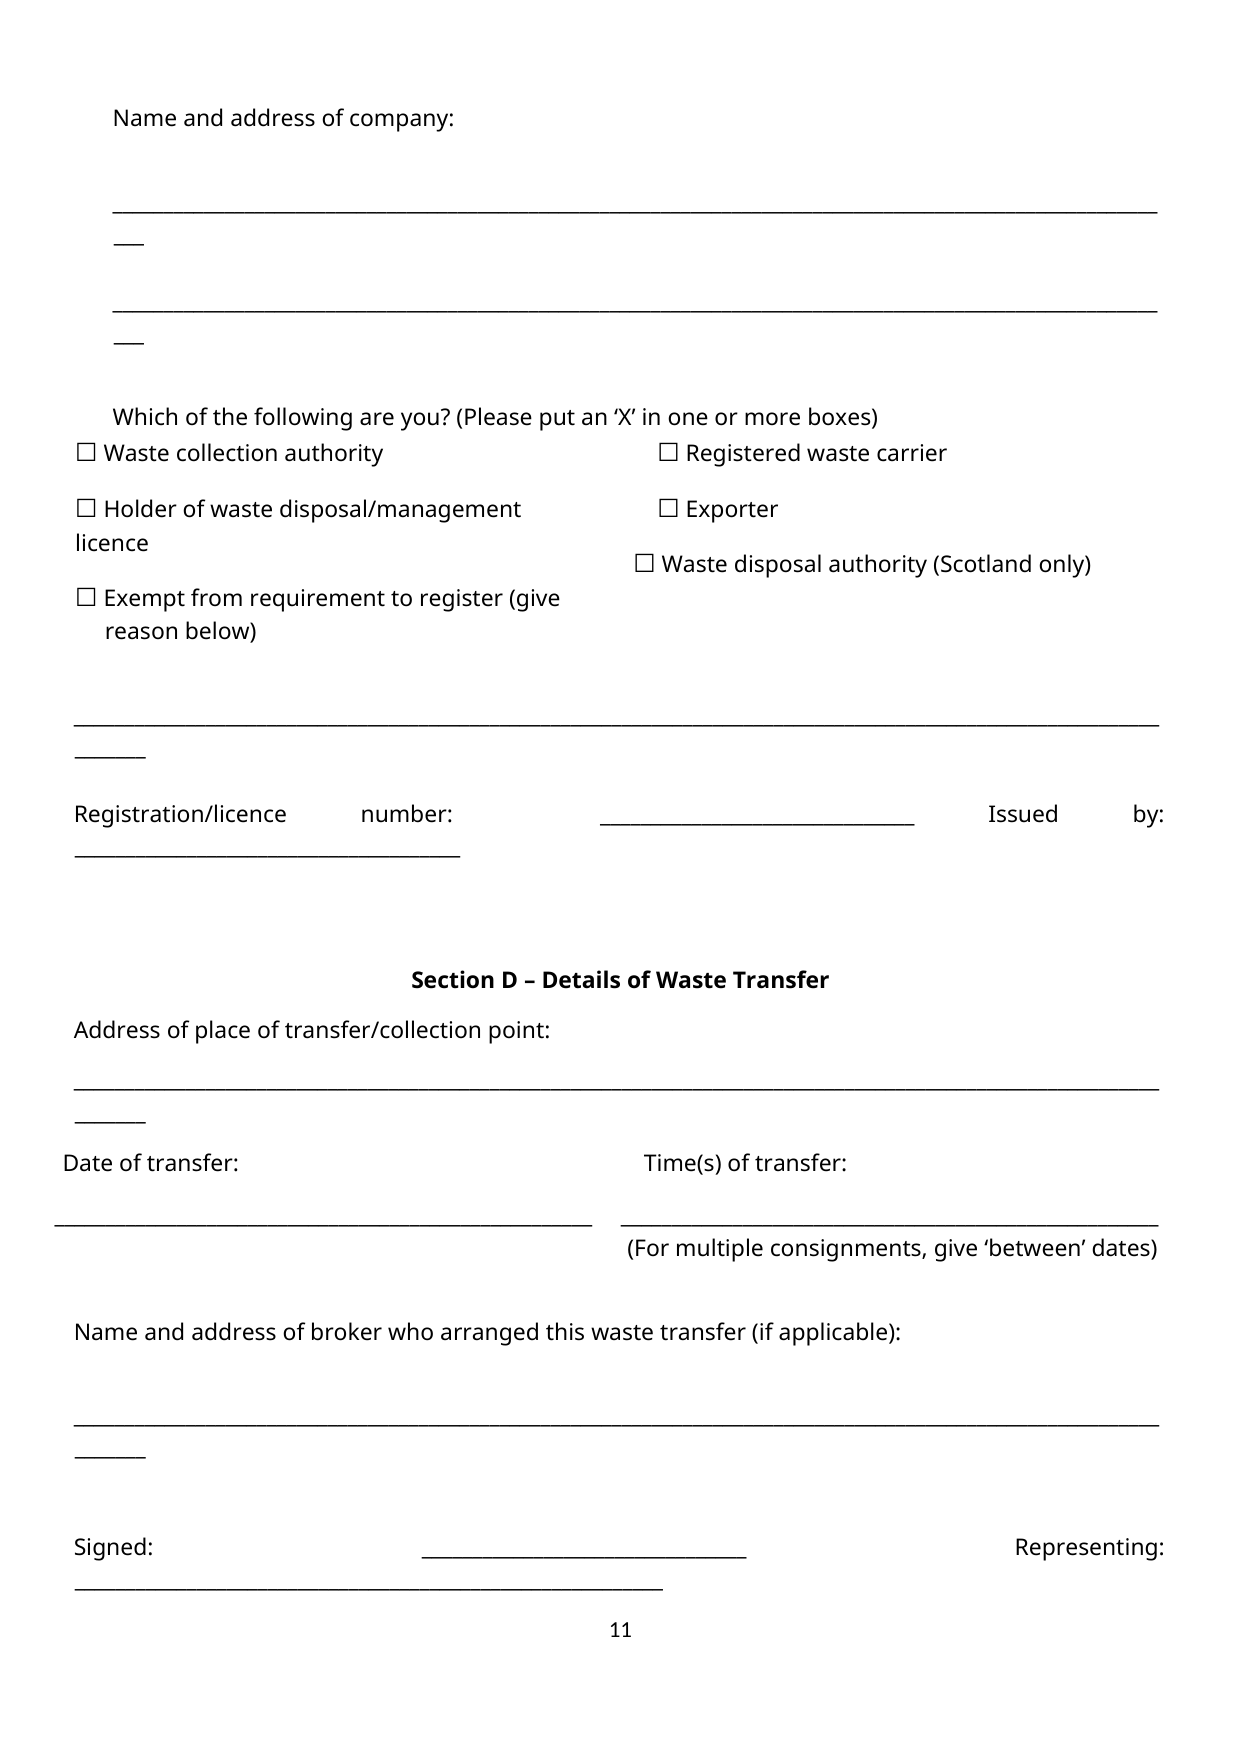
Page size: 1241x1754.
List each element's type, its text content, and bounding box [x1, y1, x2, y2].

text __________________________________________________________________________________________________________________ [73, 699, 1166, 762]
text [112, 285, 1166, 348]
text __________________________________________________________________________________________________________________ [73, 1063, 1166, 1127]
text (For multiple consignments, give ‘between’ dates) [43, 1232, 1157, 1263]
subtitle Section D – Details of Waste Transfer [75, 964, 1166, 995]
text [112, 186, 1166, 249]
text __________________________________________________________________________________________________________________ [73, 1399, 1166, 1463]
text Address of place of transfer/collection point: [73, 1014, 1166, 1045]
table_header ☐ Registered waste carrier ☐ Exporter ☐ Waste disposal authority (Scotland only) [594, 434, 1091, 615]
text Which of the following are you? (Please put an ‘X’ in one or more boxes) [112, 400, 1166, 432]
text _____________________________________________________ _____________________________________________________ [43, 1199, 1166, 1230]
text Signed: ________________________________ Representing: __________________________________________________________ [73, 1531, 1166, 1594]
text Registration/licence number: _______________________________ Issued by: ______________________________________ [73, 798, 1166, 861]
text Name and address of company: [112, 102, 1166, 133]
text Name and address of broker who arranged this waste transfer (if applicable): [73, 1316, 1166, 1347]
text reason below) [104, 615, 1166, 647]
text Date of transfer: Time(s) of transfer: [43, 1147, 1166, 1178]
table_header ☐ Waste collection authority ☐ Holder of waste disposal/management licence ☐ Exempt from requirement to register (give [75, 434, 594, 615]
